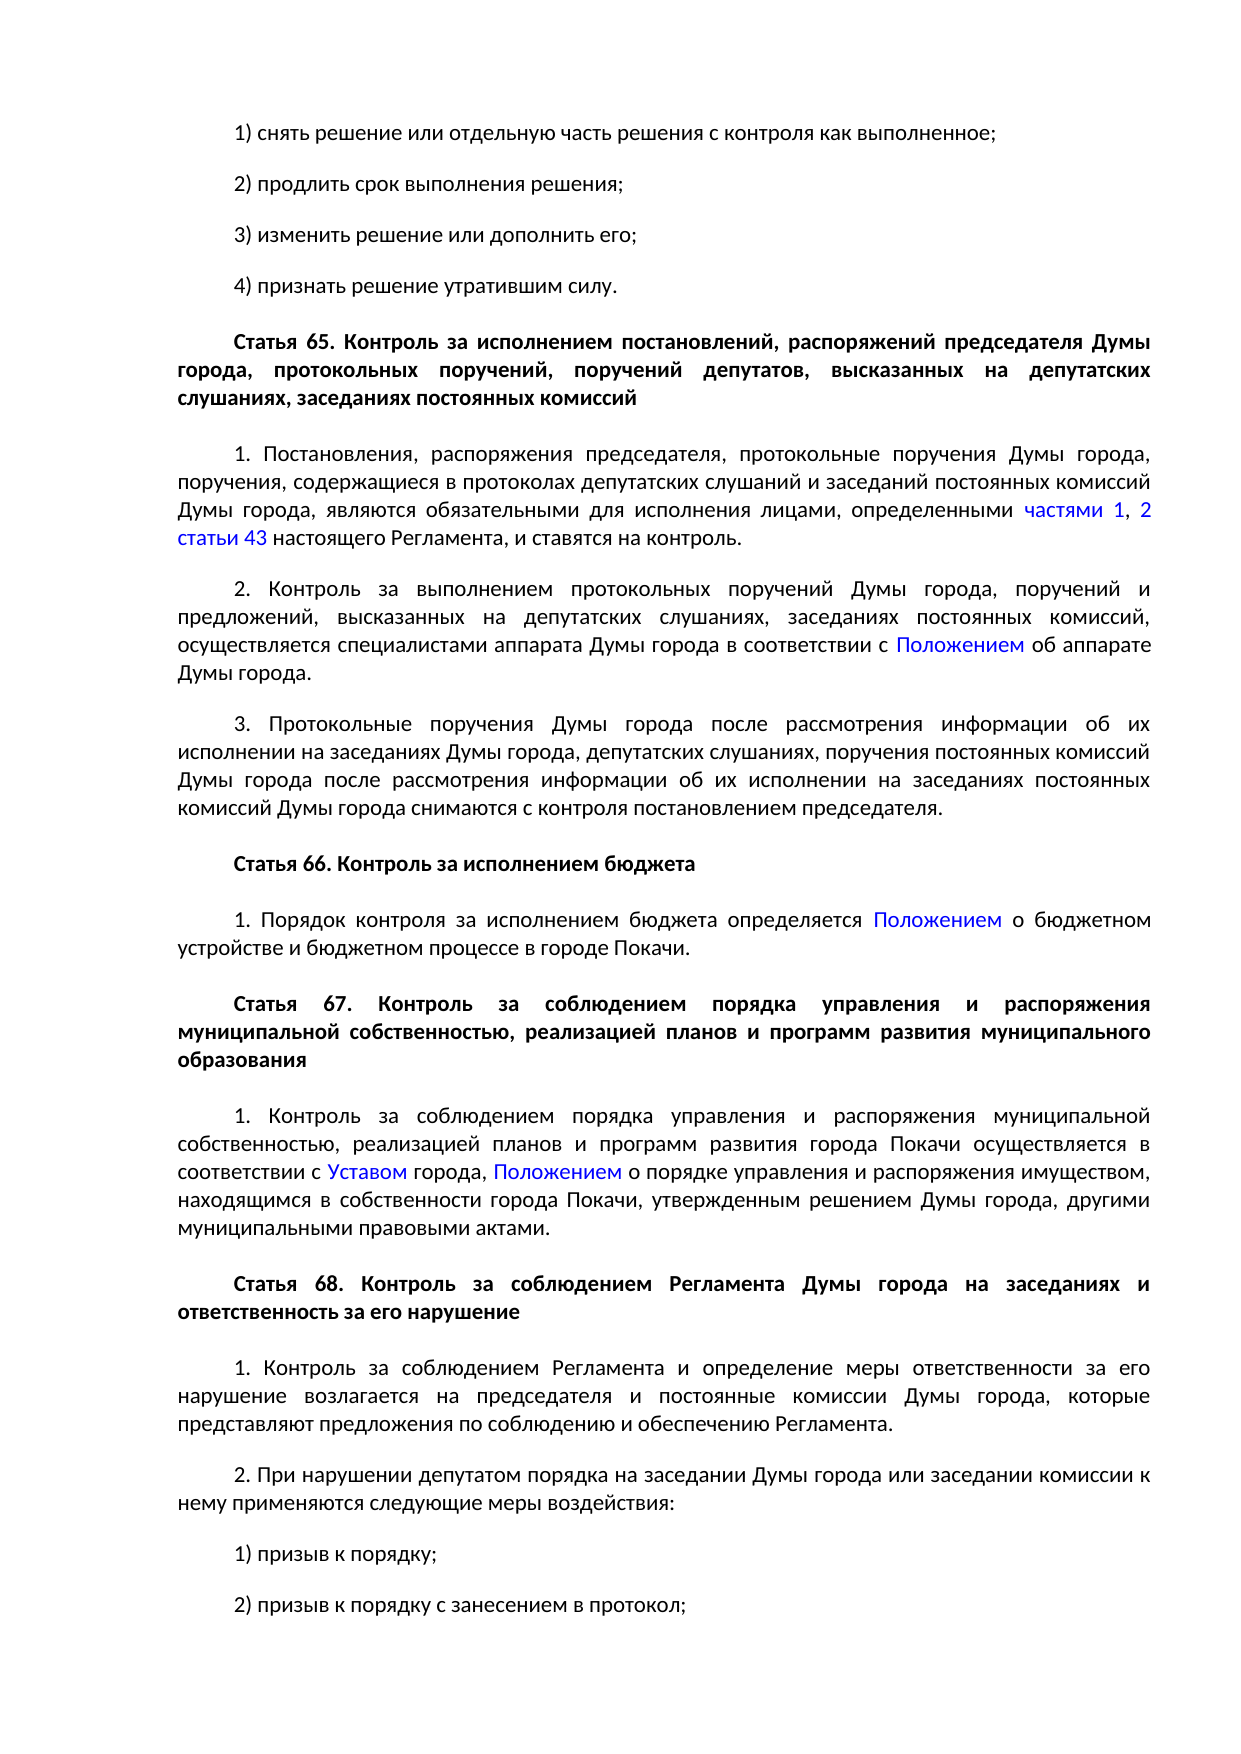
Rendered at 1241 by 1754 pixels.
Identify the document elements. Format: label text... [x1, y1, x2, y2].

text 2. При нарушении депутатом порядка на заседании Думы города или заседании комиссии к нему применяются следующие меры воздействия: [177, 1461, 1152, 1517]
text 1. Контроль за соблюдением порядка управления и распоряжения муниципальной собственностью, реализацией планов и программ развития города Покачи осуществляется в соответствии с Уставом города, Положением о порядке управления и распоряжения имуществом, находящимся в собственности города Покачи, утвержденным решением Думы города, другими муниципальными правовыми актами. [177, 1101, 1152, 1241]
text 1. Порядок контроля за исполнением бюджета определяется Положением о бюджетном устройстве и бюджетном процессе в городе Покачи. [177, 905, 1152, 961]
text 2. Контроль за выполнением протокольных поручений Думы города, поручений и предложений, высказанных на депутатских слушаниях, заседаниях постоянных комиссий, осуществляется специалистами аппарата Думы города в соответствии с Положением об аппарате Думы города. [177, 574, 1152, 686]
text 2) продлить срок выполнения решения; [177, 169, 1152, 197]
title Статья 68. Контроль за соблюдением Регламента Думы города на заседаниях и ответственность за его нарушение [177, 1269, 1152, 1326]
text 1. Контроль за соблюдением Регламента и определение меры ответственности за его нарушение возлагается на председателя и постоянные комиссии Думы города, которые представляют предложения по соблюдению и обеспечению Регламента. [177, 1353, 1152, 1438]
text 1) призыв к порядку; [177, 1539, 1152, 1567]
text 2) призыв к порядку с занесением в протокол; [177, 1590, 1152, 1618]
text 1) снять решение или отдельную часть решения с контроля как выполненное; [177, 118, 1152, 146]
title Статья 65. Контроль за исполнением постановлений, распоряжений председателя Думы города, протокольных поручений, поручений депутатов, высказанных на депутатских слушаниях, заседаниях постоянных комиссий [177, 327, 1152, 411]
text 4) признать решение утратившим силу. [177, 271, 1152, 299]
text 3. Протокольные поручения Думы города после рассмотрения информации об их исполнении на заседаниях Думы города, депутатских слушаниях, поручения постоянных комиссий Думы города после рассмотрения информации об их исполнении на заседаниях постоянных комиссий Думы города снимаются с контроля постановлением председателя. [177, 709, 1152, 821]
title Статья 66. Контроль за исполнением бюджета [177, 849, 1152, 877]
text 1. Постановления, распоряжения председателя, протокольные поручения Думы города, поручения, содержащиеся в протоколах депутатских слушаний и заседаний постоянных комиссий Думы города, являются обязательными для исполнения лицами, определенными частями 1, 2 статьи 43 настоящего Регламента, и ставятся на контроль. [177, 439, 1152, 551]
text 3) изменить решение или дополнить его; [177, 220, 1152, 248]
title Статья 67. Контроль за соблюдением порядка управления и распоряжения муниципальной собственностью, реализацией планов и программ развития муниципального образования [177, 989, 1152, 1073]
